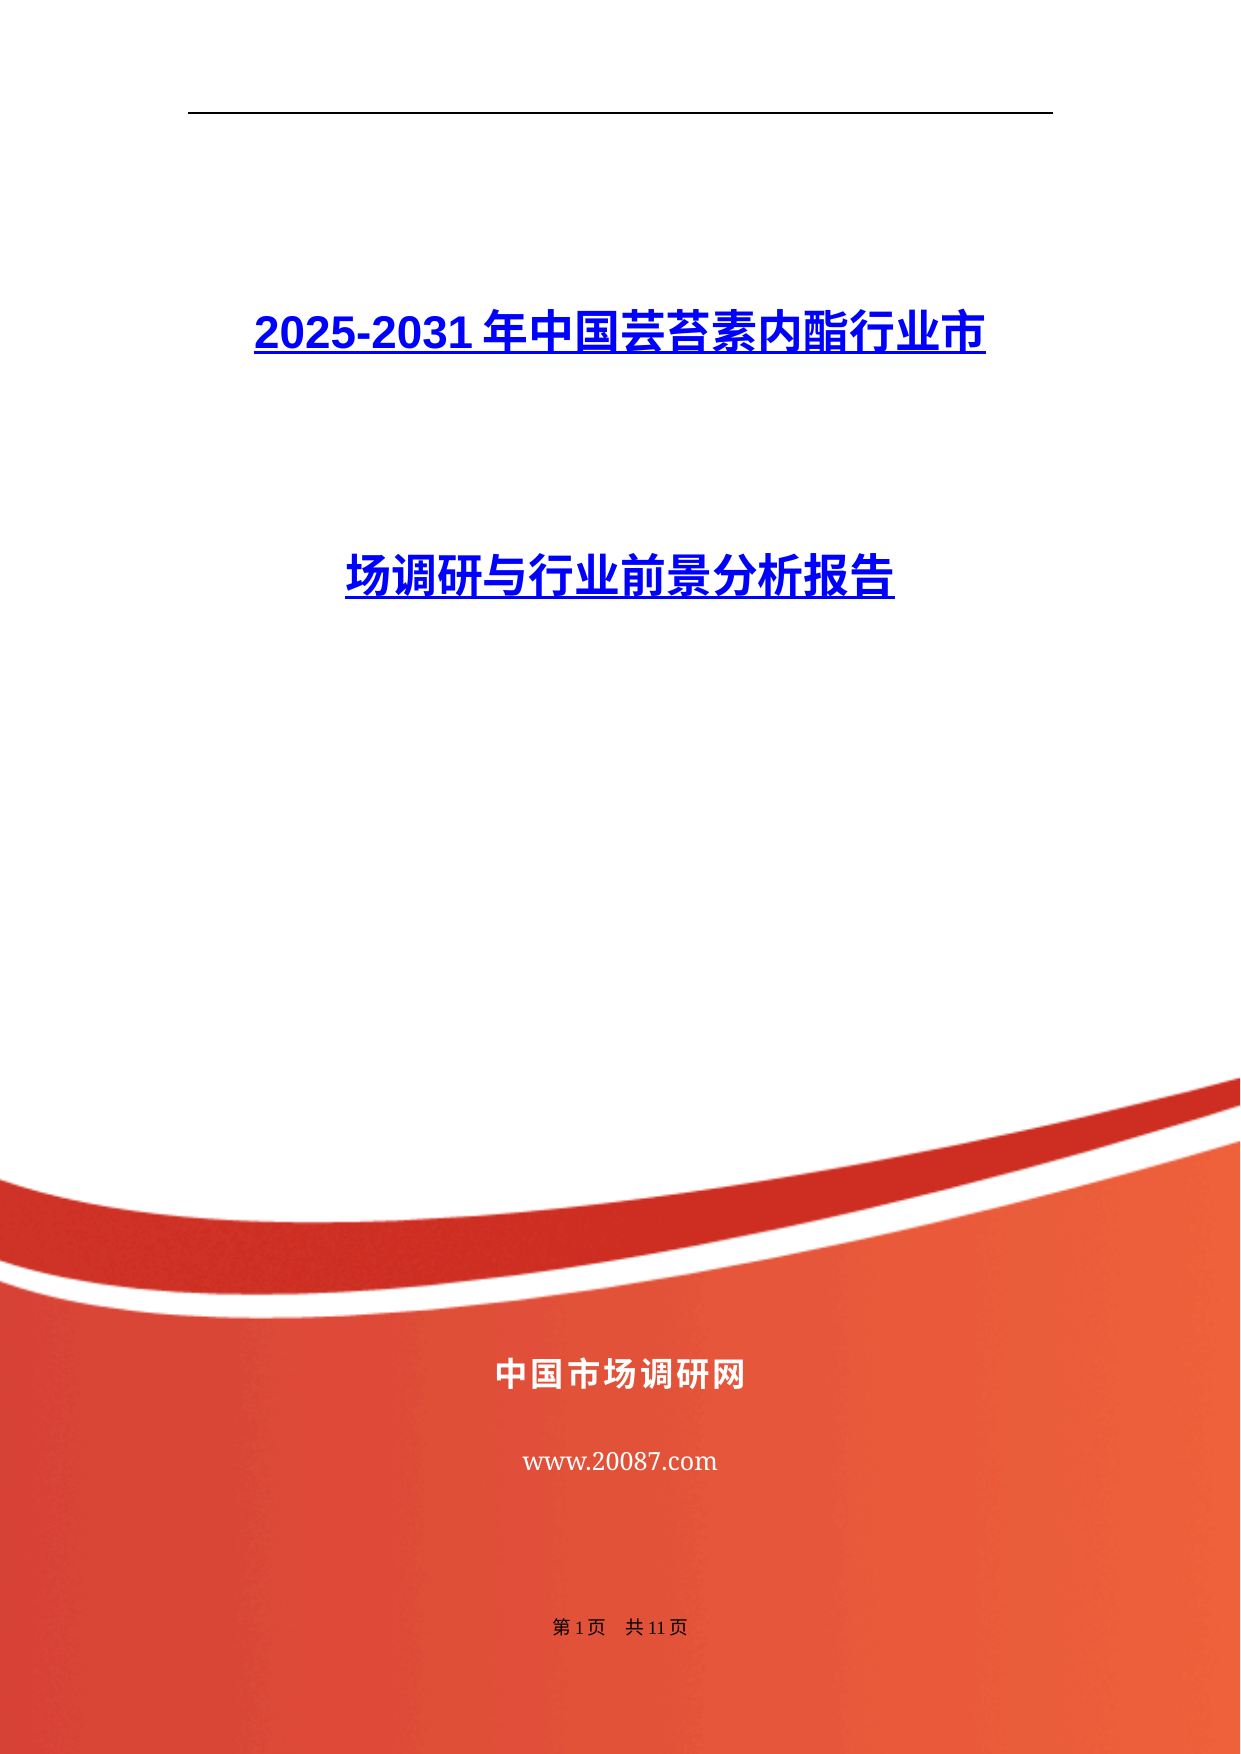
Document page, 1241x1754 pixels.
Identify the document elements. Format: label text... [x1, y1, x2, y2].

table_header 2025-2031年中国芸苔素内酯行业市场调研与行业前景分析报告 [188, 207, 1053, 773]
subtitle 中国市场调研网 [187, 1339, 1053, 1404]
text www.20087.com [187, 1428, 1053, 1493]
picture [0, 1006, 1241, 1754]
